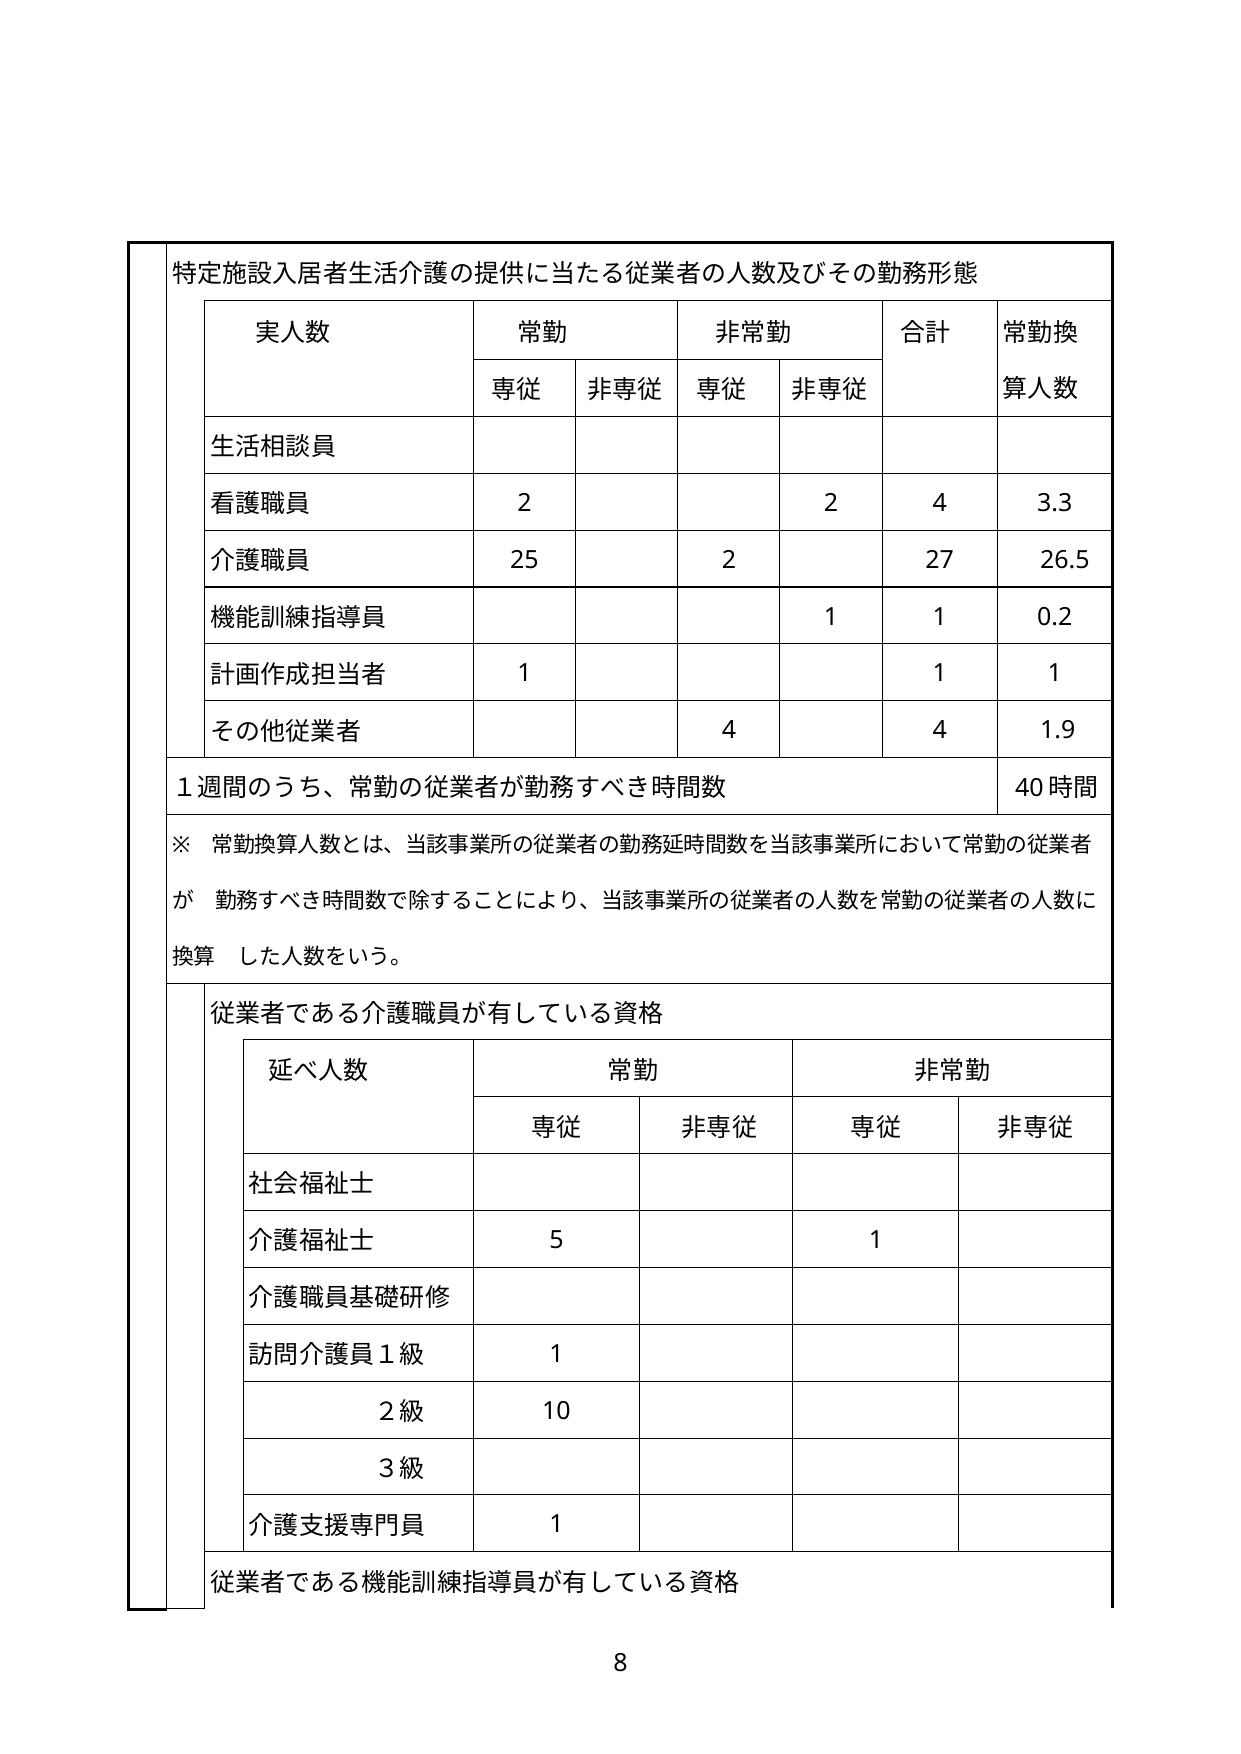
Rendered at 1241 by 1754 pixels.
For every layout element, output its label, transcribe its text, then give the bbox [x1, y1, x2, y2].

table_cell ３級 [244, 1439, 473, 1494]
table_cell 非常勤 [678, 301, 882, 359]
table_cell [793, 1439, 958, 1494]
table_cell 介護支援専門員 [244, 1495, 473, 1551]
table_cell 介護職員基礎研修 [244, 1268, 473, 1324]
table_cell [793, 1382, 958, 1437]
table_cell 介護職員 [205, 531, 473, 586]
table_cell 訪問介護員１級 [244, 1325, 473, 1381]
table_cell [959, 1325, 1111, 1381]
table_cell その他従業者 [205, 701, 473, 757]
table_cell 非常勤 [793, 1040, 1111, 1096]
table_cell 非専従 [959, 1097, 1111, 1153]
table_cell [474, 1439, 639, 1494]
table_cell 看護職員 [205, 474, 473, 529]
table_cell 1 [883, 644, 997, 700]
table_cell 4 [678, 701, 779, 757]
table_cell [793, 1268, 958, 1324]
table_cell [474, 701, 575, 757]
table_cell [959, 1495, 1111, 1551]
table_cell 従業者である機能訓練指導員が有している資格 [205, 1552, 1111, 1608]
table_header 特定施設入居者生活介護の提供に当たる従業者の人数及びその勤務形態 [167, 244, 1111, 300]
table_cell 25 [474, 531, 575, 586]
table_cell 1 [780, 588, 882, 643]
table_cell [793, 1325, 958, 1381]
table_cell [167, 300, 204, 757]
table_cell 2 [678, 531, 779, 586]
table_cell [998, 417, 1111, 473]
table_cell [576, 417, 677, 473]
table_cell [678, 417, 779, 473]
table_cell 生活相談員 [205, 417, 473, 473]
table_cell [793, 1495, 958, 1551]
table_cell 1 [474, 1325, 639, 1381]
table_cell 計画作成担当者 [205, 644, 473, 700]
table_cell [576, 644, 677, 700]
table_cell [640, 1382, 792, 1437]
table_cell 4 [883, 701, 997, 757]
table_cell 1 [793, 1211, 958, 1267]
table_cell [959, 1439, 1111, 1494]
table_cell 3.3 [998, 474, 1111, 529]
table_cell 専従 [474, 360, 575, 416]
table_cell 非専従 [576, 360, 677, 416]
table_cell [793, 1154, 958, 1210]
table_cell 機能訓練指導員 [205, 588, 473, 643]
table_cell 介護福祉士 [244, 1211, 473, 1267]
table_cell [959, 1154, 1111, 1210]
table_cell 非専従 [640, 1097, 792, 1153]
table_cell [640, 1268, 792, 1324]
table_cell [640, 1325, 792, 1381]
table_cell [640, 1495, 792, 1551]
table_cell 2 [474, 474, 575, 529]
table_cell [576, 588, 677, 643]
table_cell 社会福祉士 [244, 1154, 473, 1210]
table_cell 1.9 [998, 701, 1111, 757]
table_cell 0.2 [998, 588, 1111, 643]
table_cell 専従 [678, 360, 779, 416]
table_cell [959, 1211, 1111, 1267]
table_cell 合計 [883, 301, 997, 416]
table_cell [640, 1211, 792, 1267]
table_cell 従業者である介護職員が有している資格 [205, 984, 1111, 1039]
table_cell [640, 1154, 792, 1210]
table_cell 10 [474, 1382, 639, 1437]
table_cell ※ 常勤換算人数とは、当該事業所の従業者の勤務延時間数を当該事業所において常勤の従業者が 勤務すべき時間数で除することにより、当該事業所の従業者の人数を常勤の従業者の人数に換算 した人数をいう。 [167, 815, 1111, 982]
table_cell [474, 1268, 639, 1324]
table_cell 実人数 [205, 301, 473, 416]
table_cell [678, 588, 779, 643]
table_cell 1 [883, 588, 997, 643]
table_cell [959, 1382, 1111, 1437]
table_cell 延べ人数 [244, 1040, 473, 1153]
table_cell [167, 984, 204, 1608]
table_cell [474, 417, 575, 473]
table_cell 1 [474, 1495, 639, 1551]
table_cell 専従 [793, 1097, 958, 1153]
table_cell 1 [474, 644, 575, 700]
table_cell [576, 474, 677, 529]
table_cell 常勤 [474, 301, 677, 359]
table_cell 27 [883, 531, 997, 586]
table_cell [474, 1154, 639, 1210]
table_cell 26.5 [998, 531, 1111, 586]
table_cell [205, 1039, 243, 1551]
table_cell １週間のうち、常勤の従業者が勤務すべき時間数 [167, 758, 997, 814]
table_cell [678, 474, 779, 529]
table_cell [576, 531, 677, 586]
table_cell [883, 417, 997, 473]
table_header [130, 244, 166, 1608]
table_cell 40時間 [998, 758, 1111, 814]
table_cell [576, 701, 677, 757]
table_cell [780, 701, 882, 757]
table_cell [640, 1439, 792, 1494]
table_cell [780, 531, 882, 586]
table_cell [780, 644, 882, 700]
table_cell [780, 417, 882, 473]
table_cell [474, 588, 575, 643]
table_cell 5 [474, 1211, 639, 1267]
table_cell 常勤 [474, 1040, 792, 1096]
table_cell 専従 [474, 1097, 639, 1153]
table_cell 4 [883, 474, 997, 529]
table_cell [959, 1268, 1111, 1324]
table_cell [678, 644, 779, 700]
table_cell 2 [780, 474, 882, 529]
table_cell ２級 [244, 1382, 473, 1437]
table_cell 常勤換 算人数 [998, 301, 1111, 416]
table_cell 1 [998, 644, 1111, 700]
table_cell 非専従 [780, 360, 882, 416]
